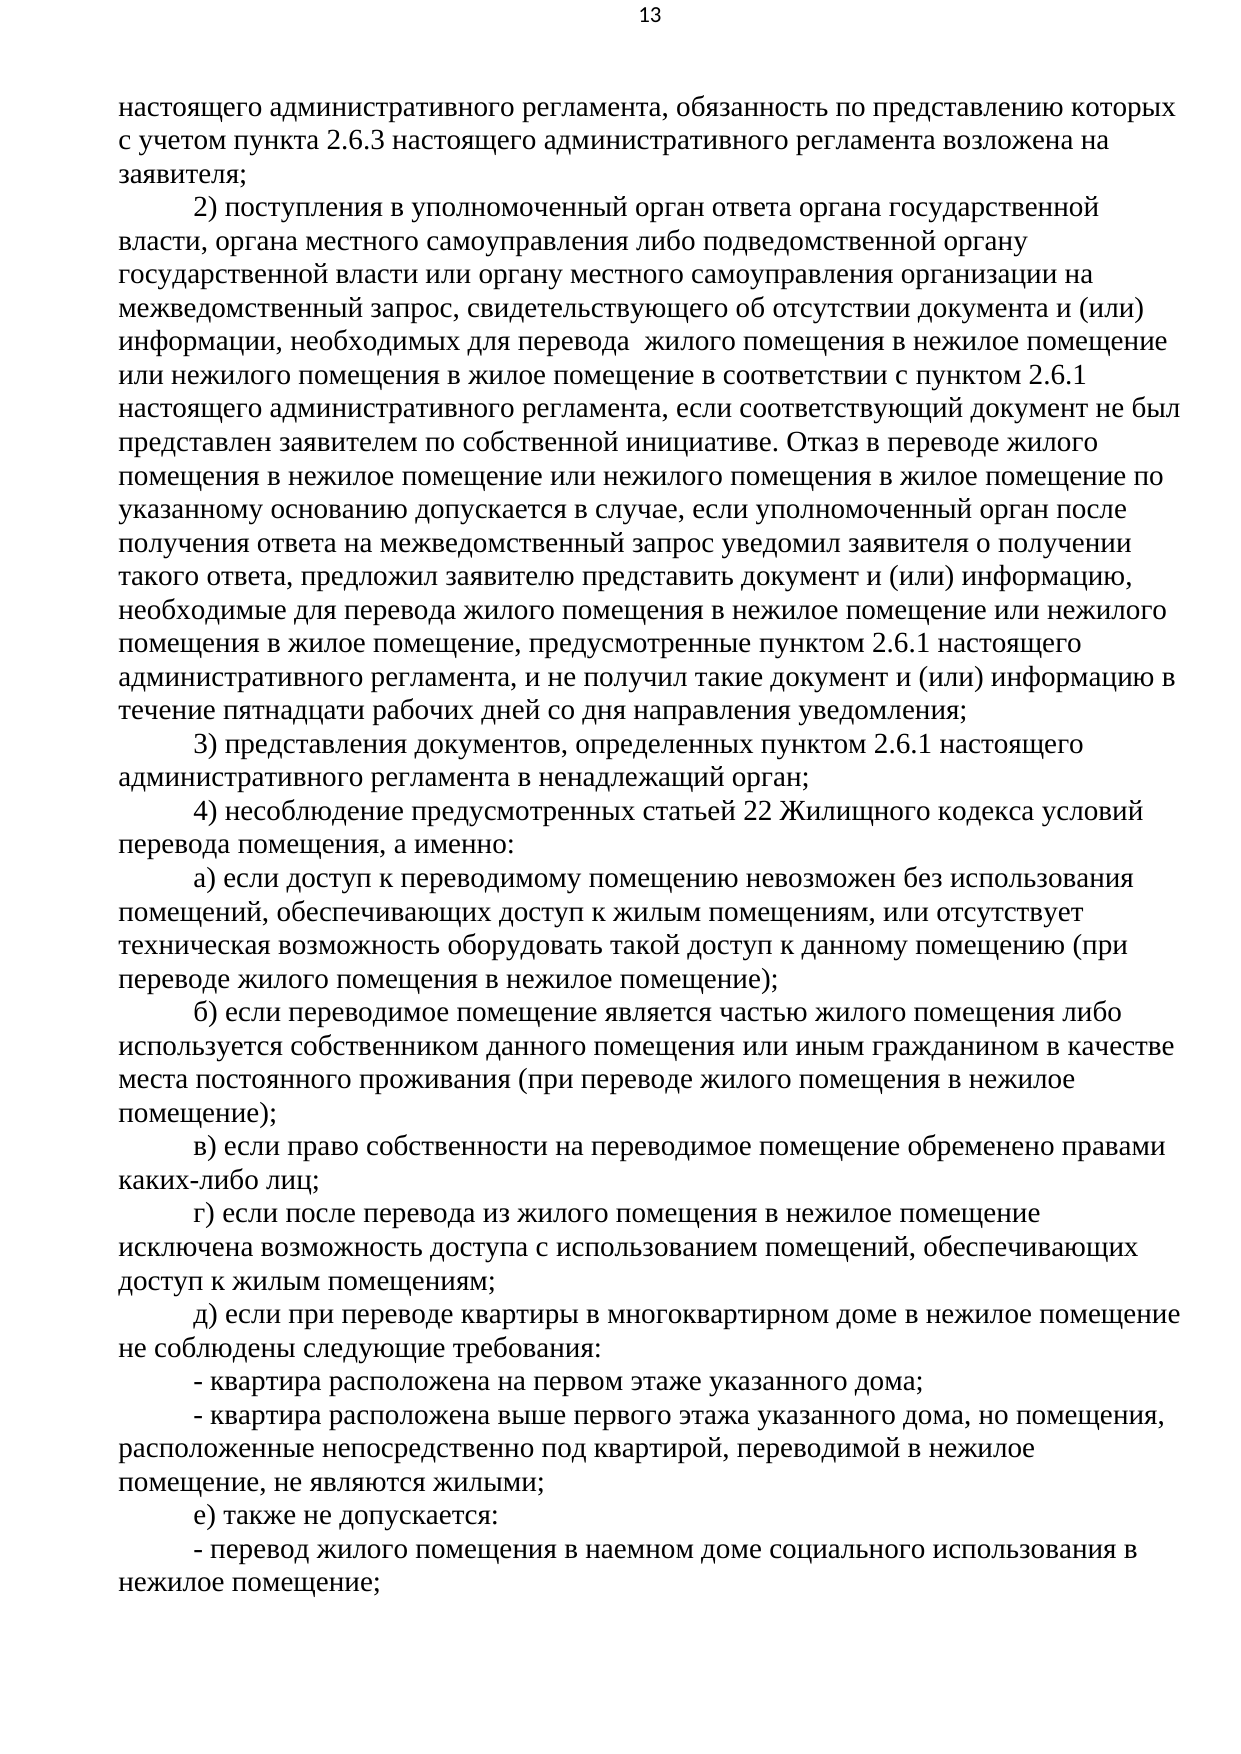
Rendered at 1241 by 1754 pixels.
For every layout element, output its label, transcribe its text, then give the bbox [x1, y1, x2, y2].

text 3) представления документов, определенных пунктом 2.6.1 настоящего административного регламента в ненадлежащий орган; [118, 726, 1181, 793]
text в) если право собственности на переводимое помещение обременено правами каких-либо лиц; [118, 1128, 1181, 1196]
text б) если переводимое помещение является частью жилого помещения либо используется собственником данного помещения или иным гражданином в качестве места постоянного проживания (при переводе жилого помещения в нежилое помещение); [118, 994, 1181, 1128]
text - перевод жилого помещения в наемном доме социального использования в нежилое помещение; [118, 1531, 1181, 1598]
text - квартира расположена выше первого этажа указанного дома, но помещения, расположенные непосредственно под квартирой, переводимой в нежилое помещение, не являются жилыми; [118, 1397, 1181, 1497]
text е) также не допускается: [118, 1497, 1181, 1531]
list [118, 89, 1181, 189]
text - квартира расположена на первом этаже указанного дома; [118, 1363, 1181, 1397]
text 2) поступления в уполномоченный орган ответа органа государственной власти, органа местного самоуправления либо подведомственной органу государственной власти или органу местного самоуправления организации на межведомственный запрос, свидетельствующего об отсутствии документа и (или) информации, необходимых для перевода жилого помещения в нежилое помещение или нежилого помещения в жилое помещение в соответствии с пунктом 2.6.1 настоящего административного регламента, если соответствующий документ не был представлен заявителем по собственной инициативе. Отказ в переводе жилого помещения в нежилое помещение или нежилого помещения в жилое помещение по указанному основанию допускается в случае, если уполномоченный орган после получения ответа на межведомственный запрос уведомил заявителя о получении такого ответа, предложил заявителю представить документ и (или) информацию, необходимые для перевода жилого помещения в нежилое помещение или нежилого помещения в жилое помещение, предусмотренные пунктом 2.6.1 настоящего административного регламента, и не получил такие документ и (или) информацию в течение пятнадцати рабочих дней со дня направления уведомления; [118, 189, 1181, 726]
text 4) несоблюдение предусмотренных статьей 22 Жилищного кодекса условий перевода помещения, а именно: [118, 793, 1181, 860]
text г) если после перевода из жилого помещения в нежилое помещение исключена возможность доступа с использованием помещений, обеспечивающих доступ к жилым помещениям; [118, 1196, 1181, 1296]
text а) если доступ к переводимому помещению невозможен без использования помещений, обеспечивающих доступ к жилым помещениям, или отсутствует техническая возможность оборудовать такой доступ к данному помещению (при переводе жилого помещения в нежилое помещение); [118, 860, 1181, 994]
text д) если при переводе квартиры в многоквартирном доме в нежилое помещение не соблюдены следующие требования: [118, 1296, 1181, 1363]
